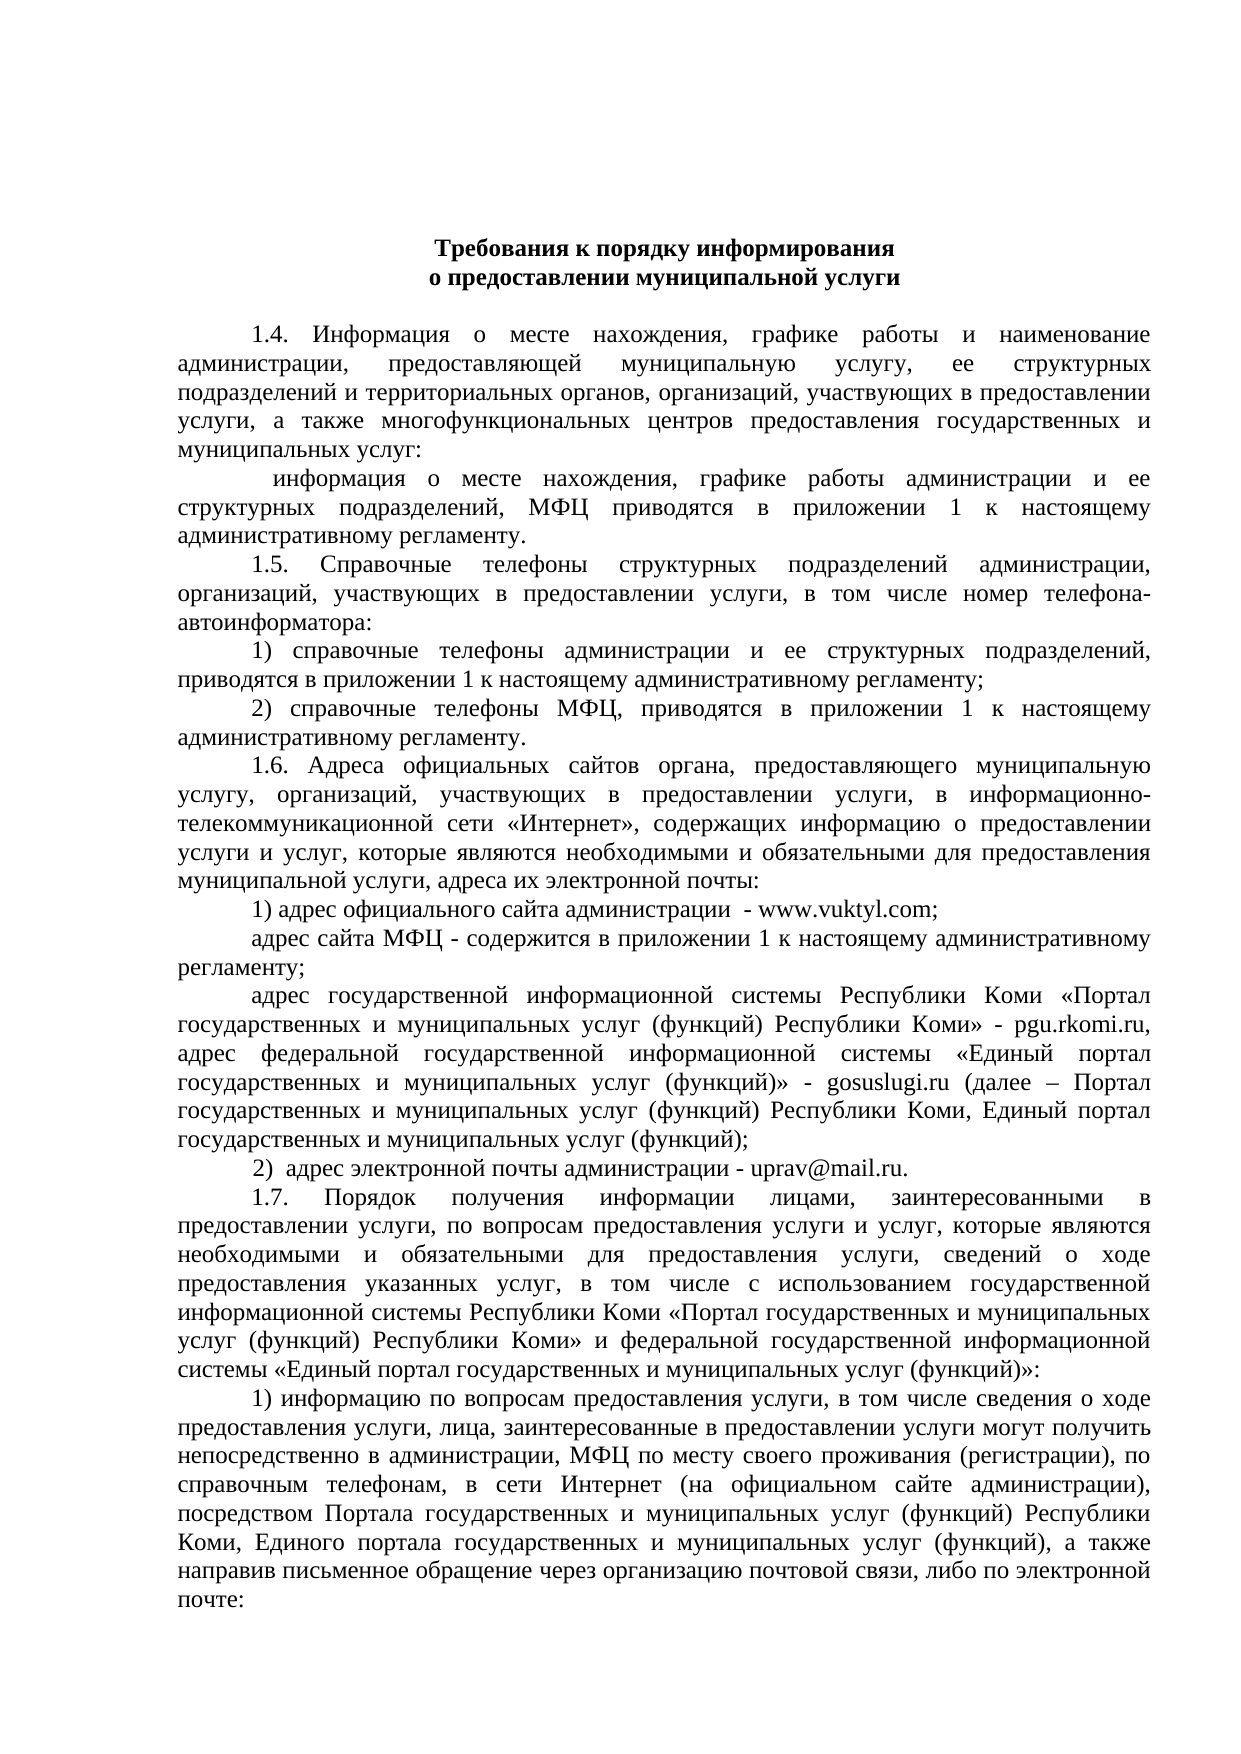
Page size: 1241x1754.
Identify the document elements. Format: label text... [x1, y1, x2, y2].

text 2) адрес электронной почты администрации - uprav@mail.ru. [177, 1153, 1152, 1182]
text адрес сайта МФЦ - содержится в приложении 1 к настоящему административному регламенту; [177, 923, 1152, 981]
text 1.4. Информация о месте нахождения, графике работы и наименование администрации, предоставляющей муниципальную услугу, ее структурных подразделений и территориальных органов, организаций, участвующих в предоставлении услуги, а также многофункциональных центров предоставления государственных и муниципальных услуг: [177, 319, 1152, 463]
text 1) адрес официального сайта администрации - www.vuktyl.com; [177, 894, 1152, 923]
text 1) информацию по вопросам предоставления услуги, в том числе сведения о ходе предоставления услуги, лица, заинтересованные в предоставлении услуги могут получить непосредственно в администрации, МФЦ по месту своего проживания (регистрации), по справочным телефонам, в сети Интернет (на официальном сайте администрации), посредством Портала государственных и муниципальных услуг (функций) Республики Коми, Единого портала государственных и муниципальных услуг (функций), а также направив письменное обращение через организацию почтовой связи, либо по электронной почте: [177, 1383, 1152, 1613]
text 1) справочные телефоны администрации и ее структурных подразделений, приводятся в приложении 1 к настоящему административному регламенту; [177, 636, 1152, 693]
text адрес государственной информационной системы Республики Коми «Портал государственных и муниципальных услуг (функций) Республики Коми» - pgu.rkomi.ru, адрес федеральной государственной информационной системы «Единый портал государственных и муниципальных услуг (функций)» - gosuslugi.ru (далее – Портал государственных и муниципальных услуг (функций) Республики Коми, Единый портал государственных и муниципальных услуг (функций); [177, 981, 1152, 1153]
text 2) справочные телефоны МФЦ, приводятся в приложении 1 к настоящему административному регламенту. [177, 693, 1152, 751]
text о предоставлении муниципальной услуги [177, 262, 1152, 291]
text 1.5. Справочные телефоны структурных подразделений администрации, организаций, участвующих в предоставлении услуги, в том числе номер телефона-автоинформатора: [177, 549, 1152, 636]
text 1.7. Порядок получения информации лицами, заинтересованными в предоставлении услуги, по вопросам предоставления услуги и услуг, которые являются необходимыми и обязательными для предоставления услуги, сведений о ходе предоставления указанных услуг, в том числе с использованием государственной информационной системы Республики Коми «Портал государственных и муниципальных услуг (функций) Республики Коми» и федеральной государственной информационной системы «Единый портал государственных и муниципальных услуг (функций)»: [177, 1182, 1152, 1383]
text Требования к порядку информирования [177, 233, 1152, 262]
text 1.6. Адреса официальных сайтов органа, предоставляющего муниципальную услугу, организаций, участвующих в предоставлении услуги, в информационно-телекоммуникационной сети «Интернет», содержащих информацию о предоставлении услуги и услуг, которые являются необходимыми и обязательными для предоставления муниципальной услуги, адреса их электронной почты: [177, 751, 1152, 894]
text информация о месте нахождения, графике работы администрации и ее структурных подразделений, МФЦ приводятся в приложении 1 к настоящему административному регламенту. [177, 463, 1152, 549]
